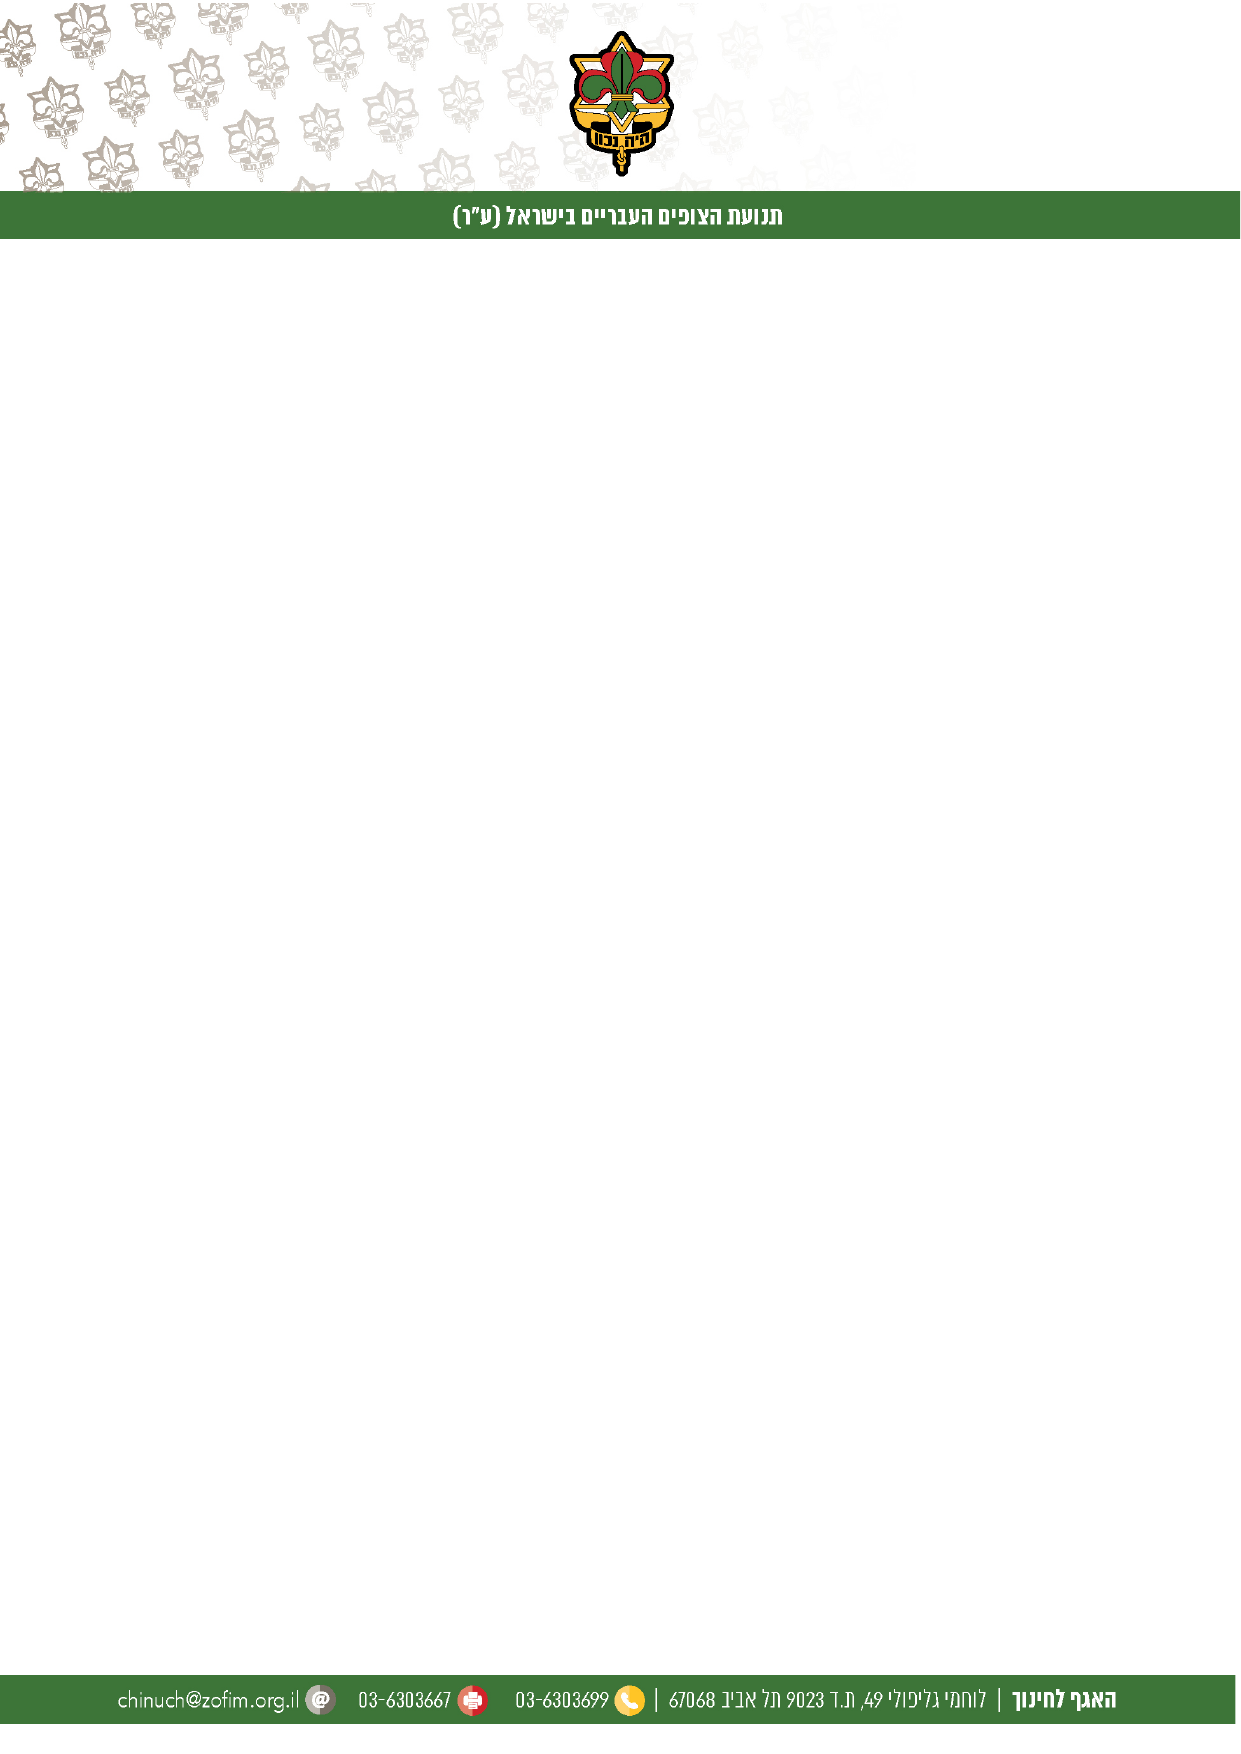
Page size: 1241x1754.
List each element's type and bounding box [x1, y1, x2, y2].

picture [0, 3, 1241, 243]
picture [0, 1675, 1236, 1724]
